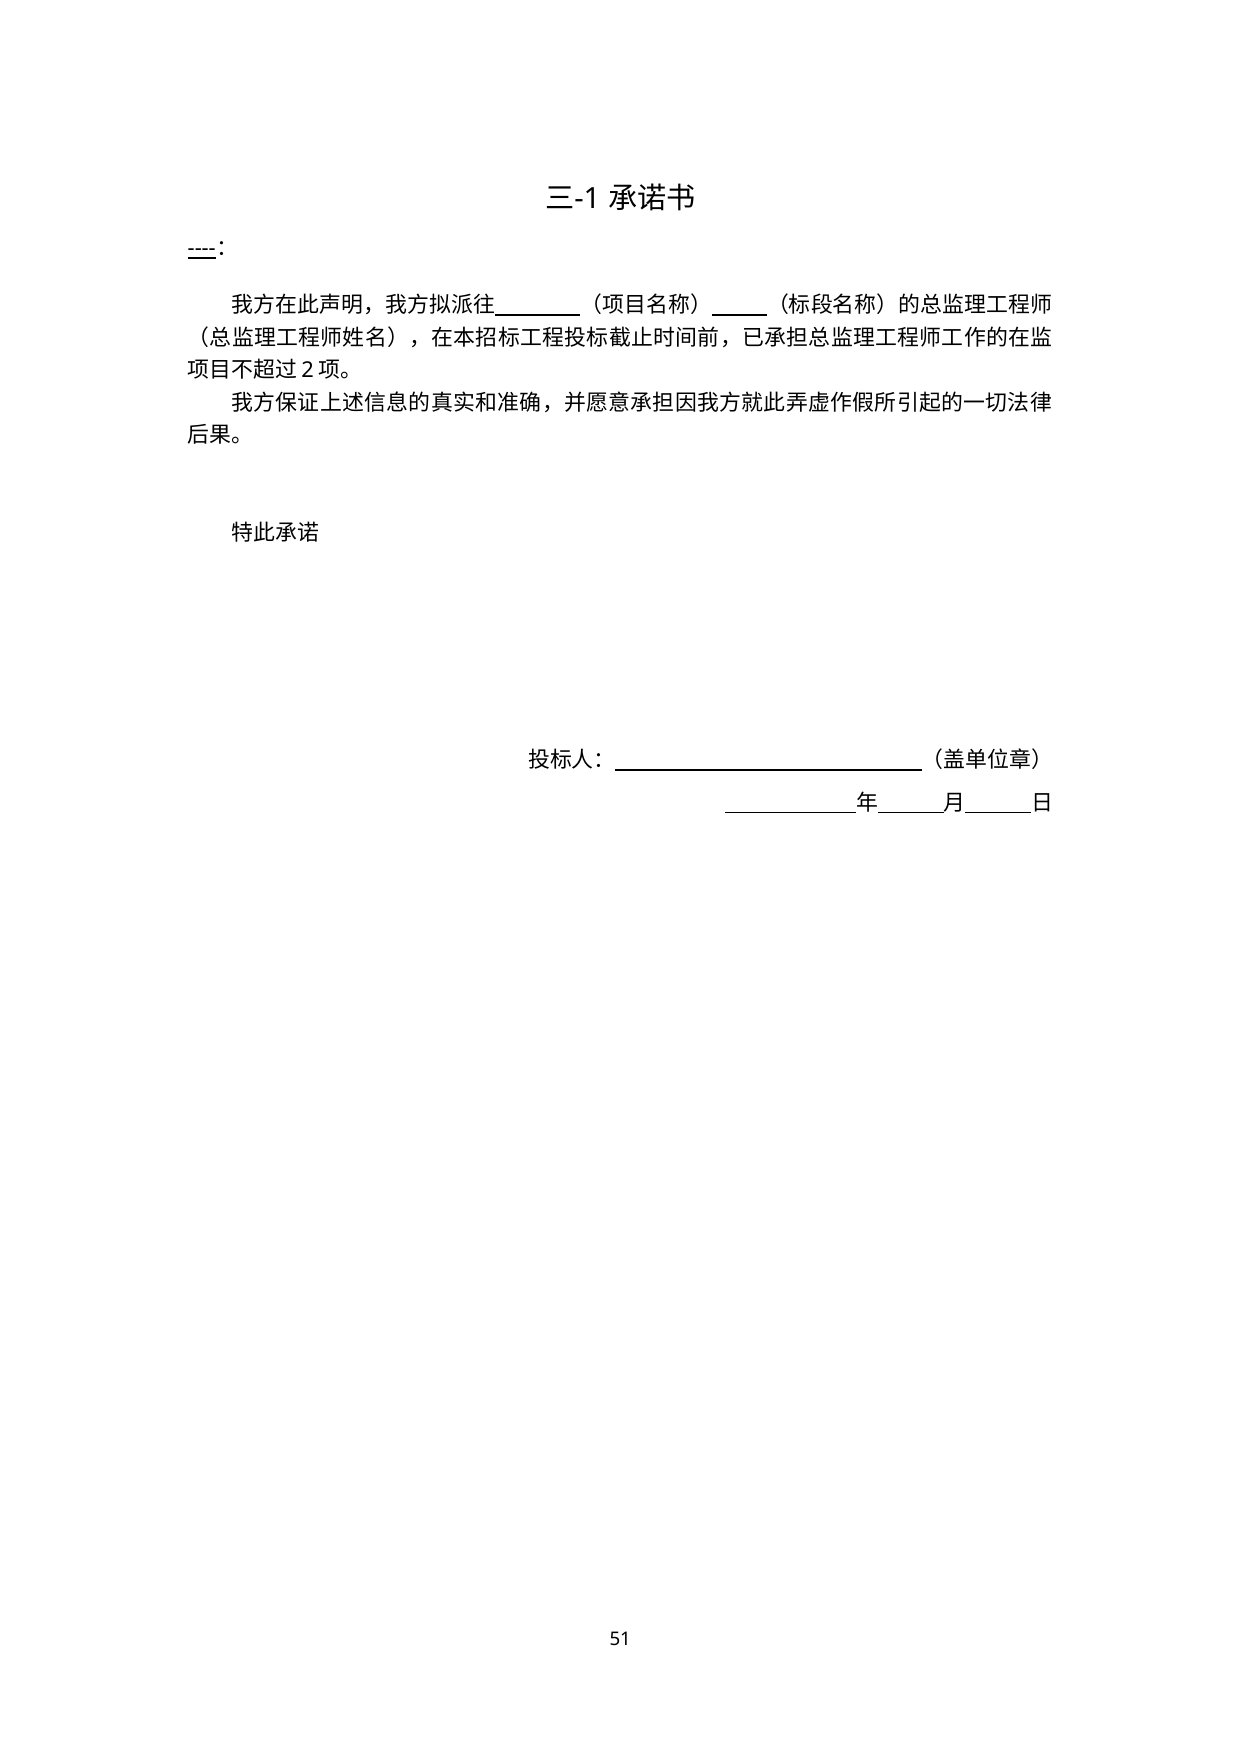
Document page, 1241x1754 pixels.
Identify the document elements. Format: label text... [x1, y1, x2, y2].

text 我方在此声明，我方拟派往 （项目名称） （标段名称）的总监理工程师 （总监理工程师姓名），在本招标工程投标截止时间前，已承担总监理工程师工作的在监项目不超过2项。 [187, 287, 1053, 384]
text 特此承诺 [187, 514, 1053, 547]
list 承诺书 [187, 174, 1053, 217]
text 投标人： （盖单位章） [187, 742, 1053, 773]
text ----： [187, 229, 1053, 262]
text 年 月 日 [187, 784, 1053, 816]
text 我方保证上述信息的真实和准确，并愿意承担因我方就此弄虚作假所引起的一切法律后果。 [187, 384, 1053, 449]
